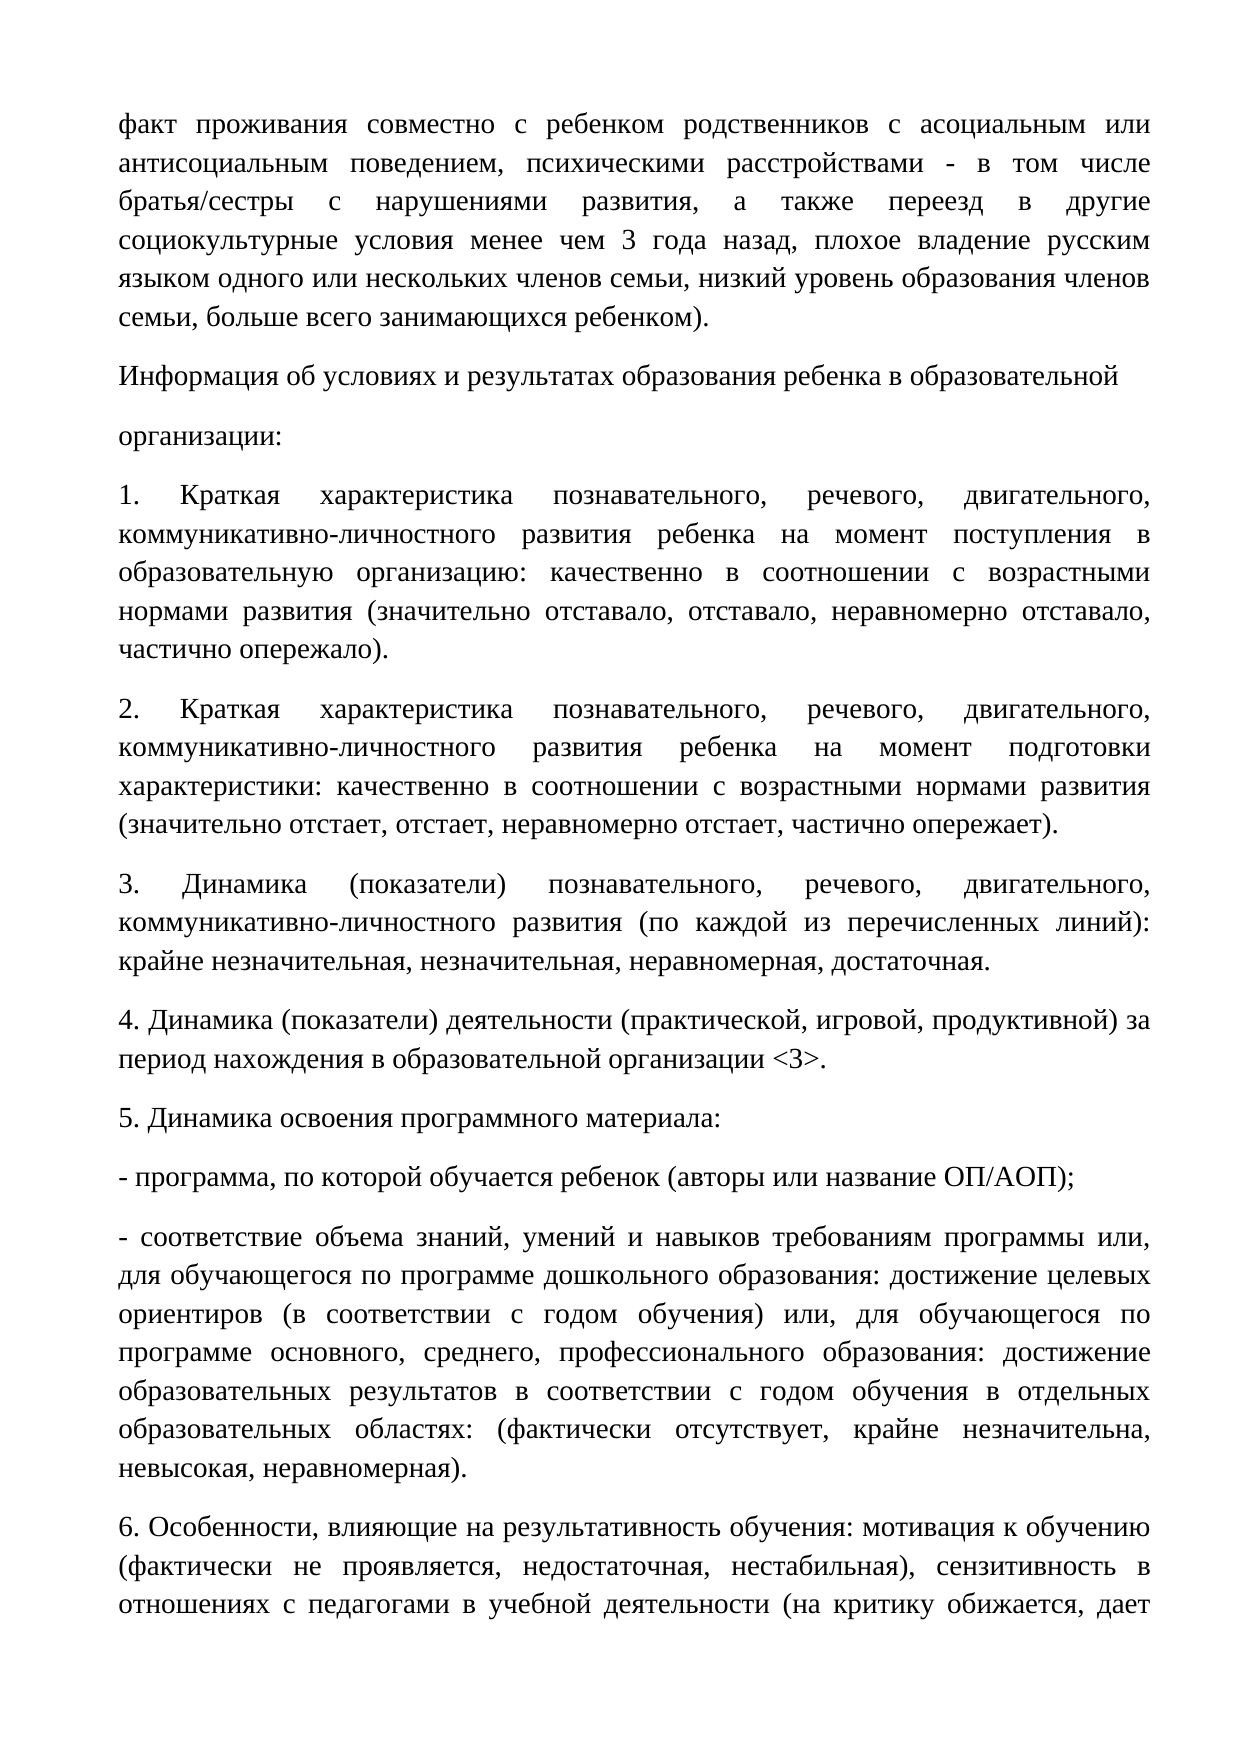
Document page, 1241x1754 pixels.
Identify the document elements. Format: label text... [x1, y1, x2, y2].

text 4. Динамика (показатели) деятельности (практической, игровой, продуктивной) за период нахождения в образовательной организации <3>. [118, 1002, 1152, 1074]
text 2. Краткая характеристика познавательного, речевого, двигательного, коммуникативно-личностного развития ребенка на момент подготовки характеристики: качественно в соотношении с возрастными нормами развития (значительно отстает, отстает, неравномерно отстает, частично опережает). [118, 691, 1152, 840]
text Информация об условиях и результатах образования ребенка в образовательной [118, 358, 1152, 392]
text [118, 1509, 1152, 1620]
text 3. Динамика (показатели) познавательного, речевого, двигательного, коммуникативно-личностного развития (по каждой из перечисленных линий): крайне незначительная, незначительная, неравномерная, достаточная. [118, 866, 1152, 976]
text 5. Динамика освоения программного материала: [118, 1100, 1152, 1134]
text - соответствие объема знаний, умений и навыков требованиям программы или, для обучающегося по программе дошкольного образования: достижение целевых ориентиров (в соответствии с годом обучения) или, для обучающегося по программе основного, среднего, профессионального образования: достижение образовательных результатов в соответствии с годом обучения в отдельных образовательных областях: (фактически отсутствует, крайне незначительна, невысокая, неравномерная). [118, 1219, 1152, 1484]
text 1. Краткая характеристика познавательного, речевого, двигательного, коммуникативно-личностного развития ребенка на момент поступления в образовательную организацию: качественно в соотношении с возрастными нормами развития (значительно отставало, отставало, неравномерно отставало, частично опережало). [118, 477, 1152, 665]
text - программа, по которой обучается ребенок (авторы или название ОП/АОП); [118, 1159, 1152, 1193]
text организации: [118, 418, 1152, 451]
text факт проживания совместно с ребенком родственников с асоциальным или антисоциальным поведением, психическими расстройствами - в том числе братья/сестры с нарушениями развития, а также переезд в другие социокультурные условия менее чем 3 года назад, плохое владение русским языком одного или нескольких членов семьи, низкий уровень образования членов семьи, больше всего занимающихся ребенком). [118, 106, 1152, 333]
